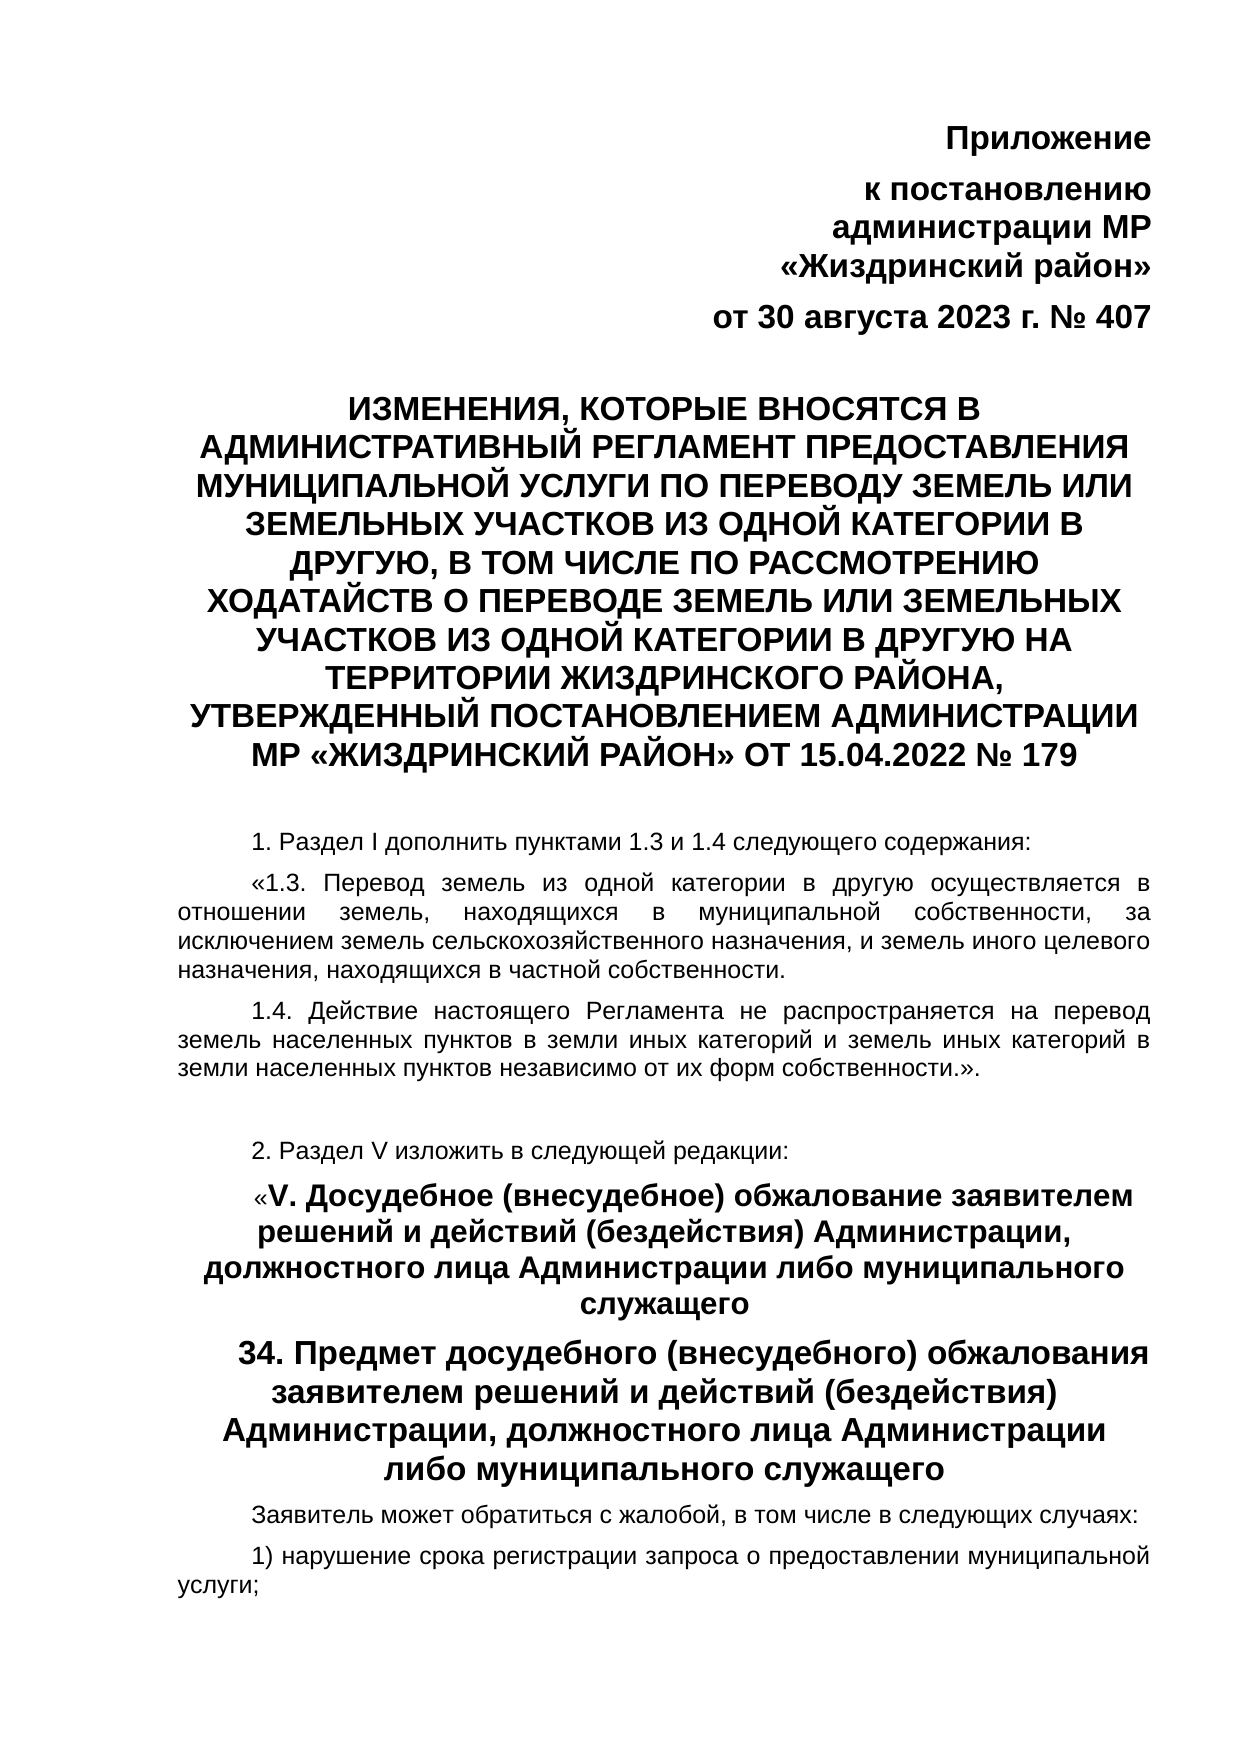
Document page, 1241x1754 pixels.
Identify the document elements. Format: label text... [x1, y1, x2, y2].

text 2. Раздел V изложить в следующей редакции: [177, 1136, 1152, 1165]
text Заявитель может обратиться с жалобой, в том числе в следующих случаях: [177, 1500, 1152, 1528]
text 1) нарушение срока регистрации запроса о предоставлении муниципальной услуги; [177, 1541, 1152, 1598]
text Приложение [177, 118, 1152, 157]
text к постановлению администрации МР «Жиздринский район» [177, 169, 1152, 284]
text 1.4. Действие настоящего Регламента не распространяется на перевод земель населенных пунктов в земли иных категорий и земель иных категорий в земли населенных пунктов независимо от их форм собственности.». [177, 996, 1152, 1082]
text ИЗМЕНЕНИЯ, КОТОРЫЕ ВНОСЯТСЯ В АДМИНИСТРАТИВНЫЙ РЕГЛАМЕНТ ПРЕДОСТАВЛЕНИЯ МУНИЦИПАЛЬНОЙ УСЛУГИ ПО ПЕРЕВОДУ ЗЕМЕЛЬ ИЛИ ЗЕМЕЛЬНЫХ УЧАСТКОВ ИЗ ОДНОЙ КАТЕГОРИИ В ДРУГУЮ, В ТОМ ЧИСЛЕ ПО РАССМОТРЕНИЮ ХОДАТАЙСТВ О ПЕРЕВОДЕ ЗЕМЕЛЬ ИЛИ ЗЕМЕЛЬНЫХ УЧАСТКОВ ИЗ ОДНОЙ КАТЕГОРИИ В ДРУГУЮ НА ТЕРРИТОРИИ ЖИЗДРИНСКОГО РАЙОНА, УТВЕРЖДЕННЫЙ ПОСТАНОВЛЕНИЕМ АДМИНИСТРАЦИИ МР «ЖИЗДРИНСКИЙ РАЙОН» ОТ 15.04.2022 № 179 [177, 389, 1152, 773]
text 34. Предмет досудебного (внесудебного) обжалования заявителем решений и действий (бездействия) Администрации, должностного лица Администрации либо муниципального служащего [177, 1333, 1152, 1487]
text от 30 августа 2023 г. № 407 [177, 297, 1152, 335]
text 1. Раздел I дополнить пунктами 1.3 и 1.4 следующего содержания: [177, 827, 1152, 856]
text «1.3. Перевод земель из одной категории в другую осуществляется в отношении земель, находящихся в муниципальной собственности, за исключением земель сельскохозяйственного назначения, и земель иного целевого назначения, находящихся в частной собственности. [177, 868, 1152, 983]
text «V. Досудебное (внесудебное) обжалование заявителем решений и действий (бездействия) Администрации, должностного лица Администрации либо муниципального служащего [177, 1177, 1152, 1321]
